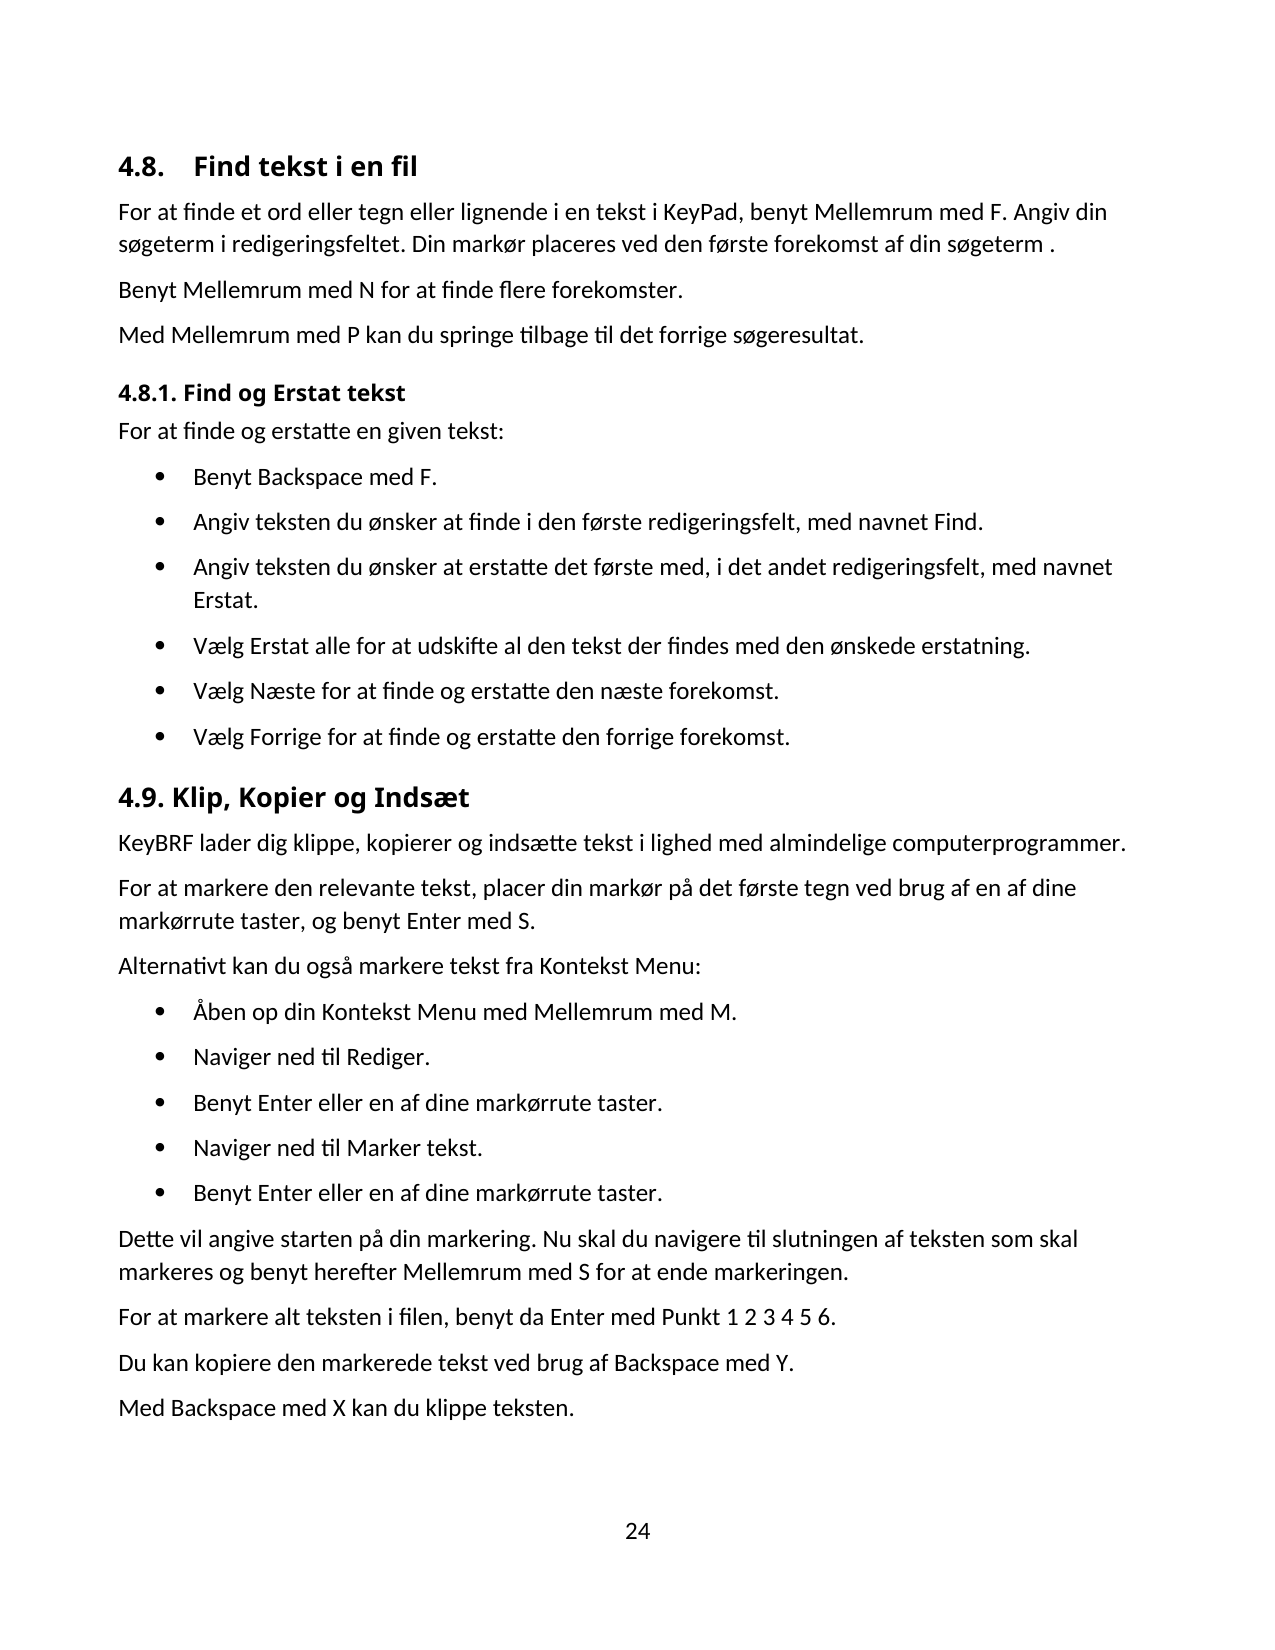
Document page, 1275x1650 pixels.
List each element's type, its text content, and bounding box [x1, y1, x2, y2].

list Benyt Enter eller en af dine markørrute taster. [156, 1087, 1157, 1117]
subtitle 4.9. Klip, Kopier og Indsæt [118, 779, 1157, 816]
text For at markere den relevante tekst, placer din markør på det første tegn ved brug af en af dine markørrute taster, og benyt Enter med S. [118, 872, 1157, 936]
list Benyt Enter eller en af dine markørrute taster. [156, 1178, 1157, 1208]
list Vælg Næste for at finde og erstatte den næste forekomst. [156, 675, 1157, 706]
text Dette vil angive starten på din markering. Nu skal du navigere til slutningen af teksten som skal markeres og benyt herefter Mellemrum med S for at ende markeringen. [118, 1223, 1157, 1286]
list Vælg Forrige for at finde og erstatte den forrige forekomst. [156, 721, 1157, 751]
subtitle 4.8.1. Find og Erstat tekst [118, 377, 1157, 409]
text For at markere alt teksten i filen, benyt da Enter med Punkt 1 2 3 4 5 6. [118, 1301, 1157, 1332]
text Alternativt kan du også markere tekst fra Kontekst Menu: [118, 951, 1157, 981]
text KeyBRF lader dig klippe, kopierer og indsætte tekst i lighed med almindelige computerprogrammer. [118, 827, 1157, 857]
text Du kan kopiere den markerede tekst ved brug af Backspace med Y. [118, 1347, 1157, 1377]
text Benyt Mellemrum med N for at finde flere forekomster. [118, 274, 1157, 304]
text Med Backspace med X kan du klippe teksten. [118, 1392, 1157, 1423]
list Angiv teksten du ønsker at erstatte det første med, i det andet redigeringsfelt, med navnet Erstat. [156, 552, 1157, 615]
text For at finde et ord eller tegn eller lignende i en tekst i KeyPad, benyt Mellemrum med F. Angiv din søgeterm i redigeringsfeltet. Din markør placeres ved den første forekomst af din søgeterm . [118, 196, 1157, 259]
text For at finde og erstatte en given tekst: [118, 415, 1157, 446]
list Naviger ned til Marker tekst. [156, 1132, 1157, 1163]
subtitle Find tekst i en fil [118, 148, 1157, 184]
list Naviger ned til Rediger. [156, 1041, 1157, 1072]
list Vælg Erstat alle for at udskifte al den tekst der findes med den ønskede erstatning. [156, 630, 1157, 660]
list Åben op din Kontekst Menu med Mellemrum med M. [156, 996, 1157, 1026]
list Benyt Backspace med F. [156, 461, 1157, 491]
list Angiv teksten du ønsker at finde i den første redigeringsfelt, med navnet Find. [156, 506, 1157, 537]
text Med Mellemrum med P kan du springe tilbage til det forrige søgeresultat. [118, 319, 1157, 350]
